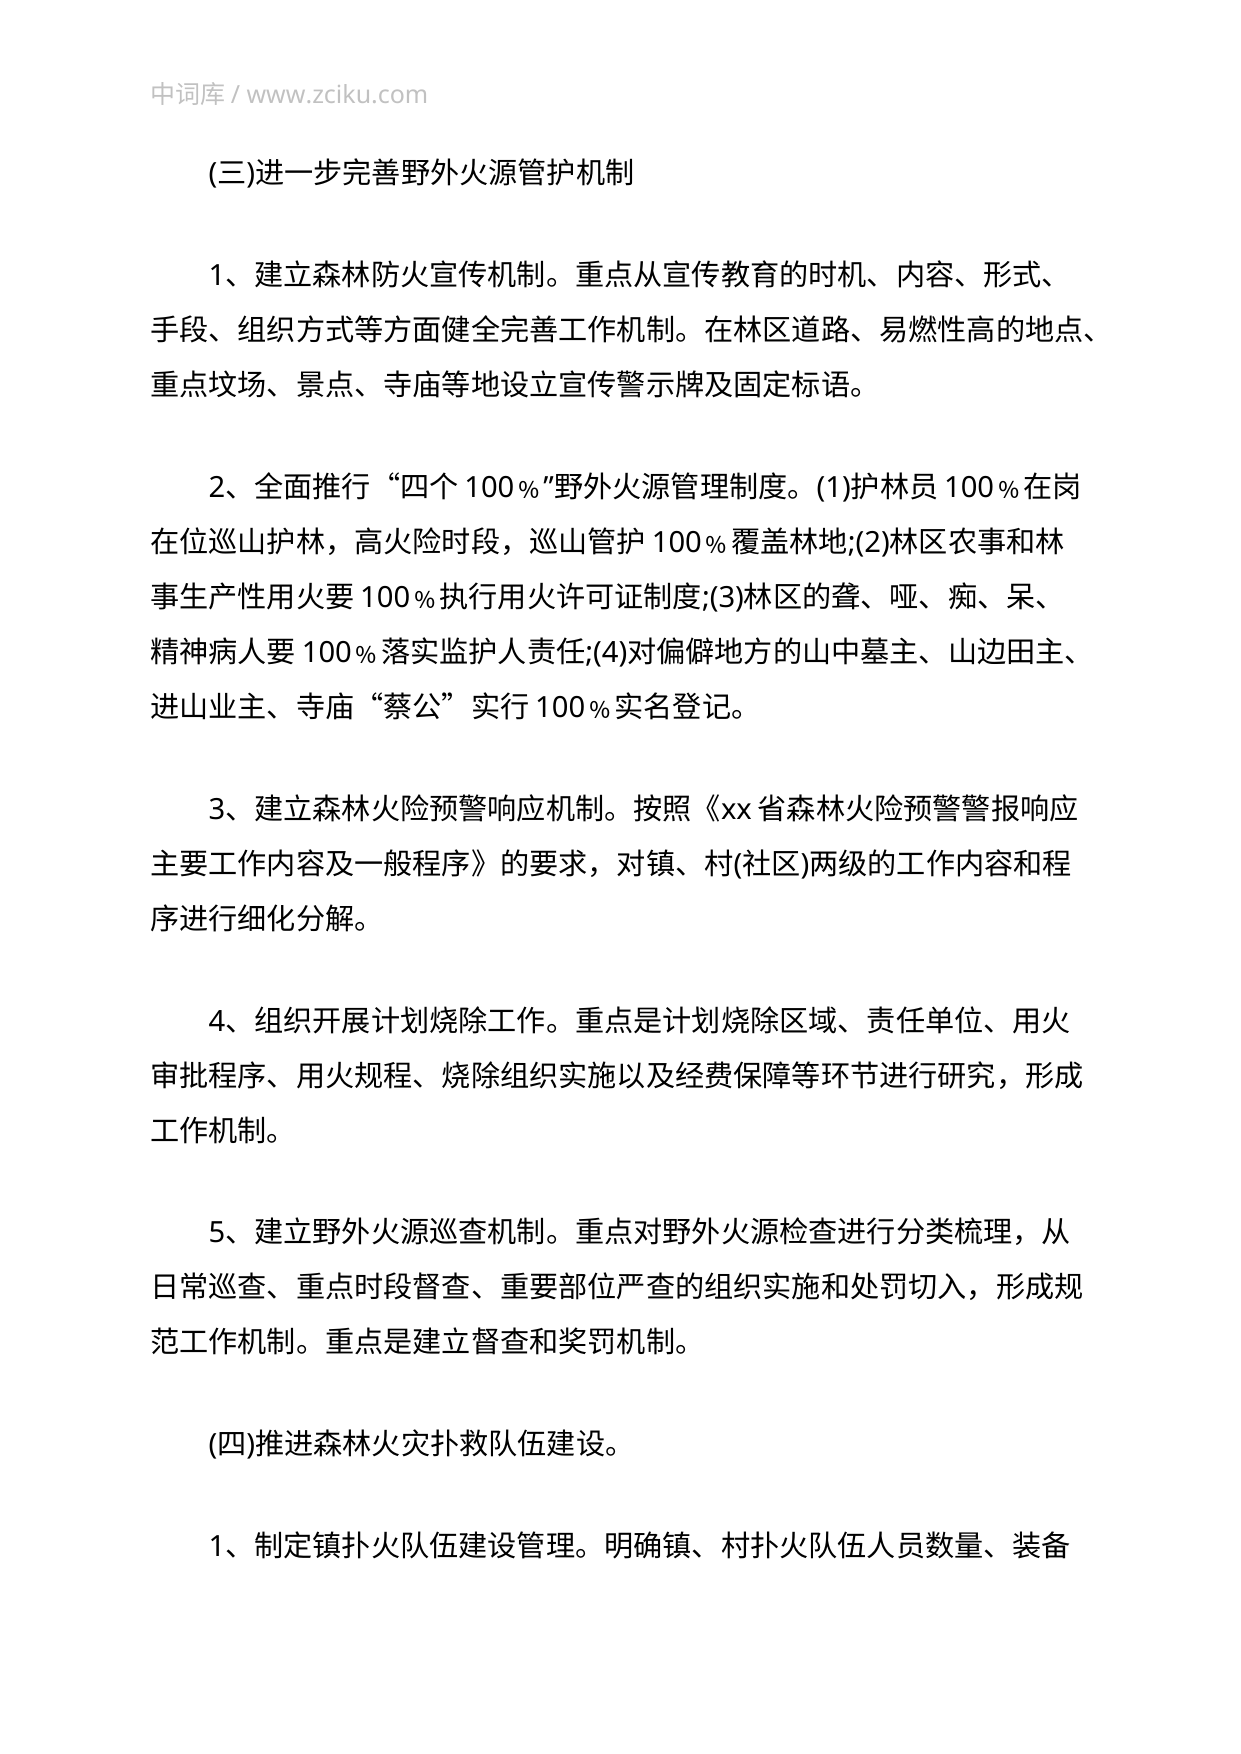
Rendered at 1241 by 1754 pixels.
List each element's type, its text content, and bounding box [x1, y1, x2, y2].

text (三)进一步完善野外火源管护机制 [150, 150, 1090, 192]
text 5、建立野外火源巡查机制。重点对野外火源检查进行分类梳理，从日常巡查、重点时段督查、重要部位严查的组织实施和处罚切入，形成规范工作机制。重点是建立督查和奖罚机制。 [150, 1209, 1090, 1361]
text 3、建立森林火险预警响应机制。按照《xx省森林火险预警警报响应主要工作内容及一般程序》的要求，对镇、村(社区)两级的工作内容和程序进行细化分解。 [150, 786, 1090, 938]
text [150, 1523, 1090, 1565]
text 4、组织开展计划烧除工作。重点是计划烧除区域、责任单位、用火审批程序、用火规程、烧除组织实施以及经费保障等环节进行研究，形成工作机制。 [150, 997, 1090, 1149]
text (四)推进森林火灾扑救队伍建设。 [150, 1421, 1090, 1463]
text 2、全面推行“四个100﹪”野外火源管理制度。(1)护林员100﹪在岗在位巡山护林，高火险时段，巡山管护100﹪覆盖林地;(2)林区农事和林事生产性用火要100﹪执行用火许可证制度;(3)林区的聋、哑、痴、呆、精神病人要100﹪落实监护人责任;(4)对偏僻地方的山中墓主、山边田主、进山业主、寺庙“蔡公”实行100﹪实名登记。 [150, 464, 1090, 726]
text 1、建立森林防火宣传机制。重点从宣传教育的时机、内容、形式、手段、组织方式等方面健全完善工作机制。在林区道路、易燃性高的地点、重点坟场、景点、寺庙等地设立宣传警示牌及固定标语。 [150, 252, 1090, 404]
